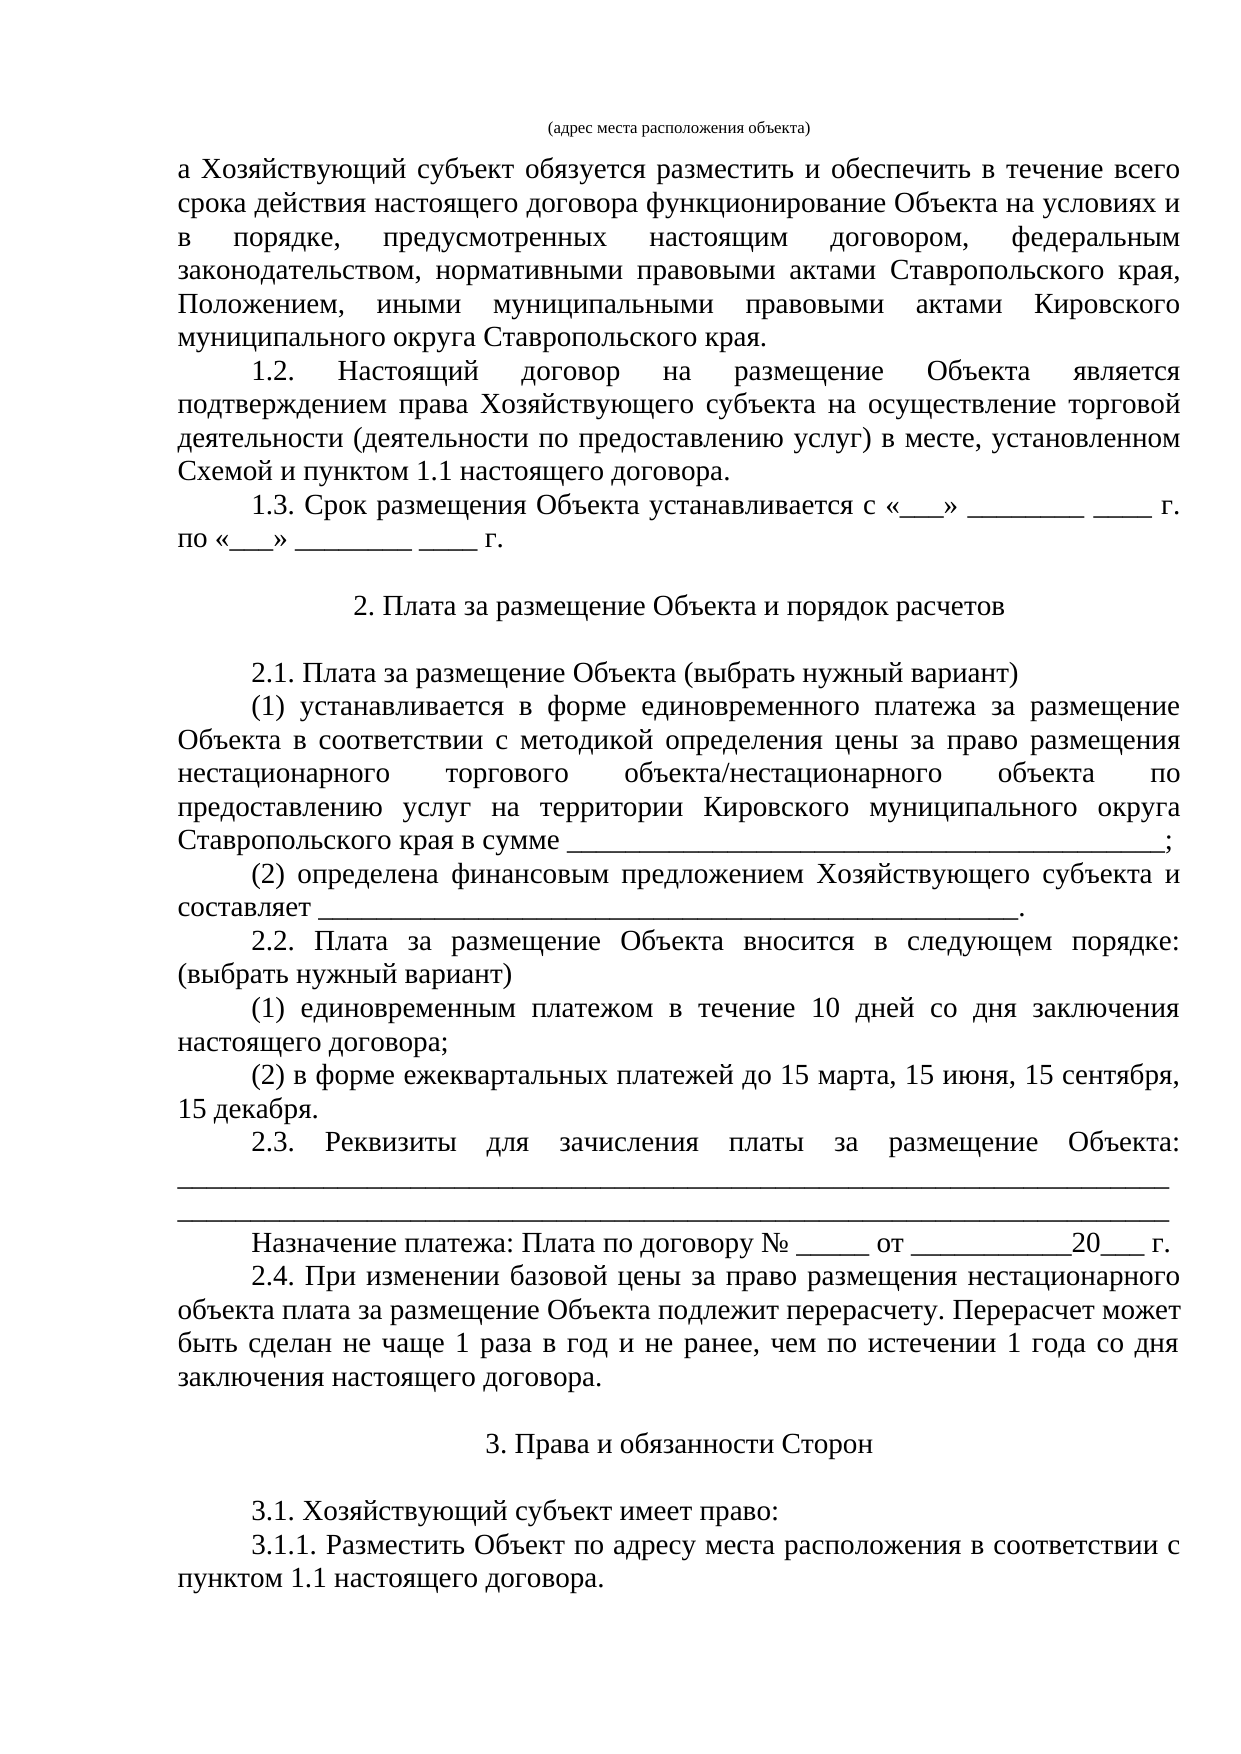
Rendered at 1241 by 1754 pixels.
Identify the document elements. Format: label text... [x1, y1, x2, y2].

text 2.2. Плата за размещение Объекта вносится в следующем порядке: (выбрать нужный вариант) [177, 923, 1181, 990]
text (адрес места расположения объекта) [177, 118, 1181, 152]
text 1.2. Настоящий договор на размещение Объекта является подтверждением права Хозяйствующего субъекта на осуществление торговой деятельности (деятельности по предоставлению услуг) в месте, установленном Схемой и пунктом 1.1 настоящего договора. [177, 353, 1181, 487]
text (2) определена финансовым предложением Хозяйствующего субъекта и составляет ________________________________________________. [177, 856, 1181, 923]
text 3.1. Хозяйствующий субъект имеет право: [177, 1493, 1181, 1527]
text 2.1. Плата за размещение Объекта (выбрать нужный вариант) [177, 655, 1181, 688]
text а Хозяйствующий субъект обязуется разместить и обеспечить в течение всего срока действия настоящего договора функционирование Объекта на условиях и в порядке, предусмотренных настоящим договором, федеральным законодательством, нормативными правовыми актами Ставропольского края, Положением, иными муниципальными правовыми актами Кировского муниципального округа Ставропольского края. [177, 152, 1181, 353]
text (1) единовременным платежом в течение 10 дней со дня заключения настоящего договора; [177, 990, 1181, 1057]
text 2.3. Реквизиты для зачисления платы за размещение Объекта: ________________________________________________________________________________________________________________________________________ [177, 1124, 1181, 1225]
text (2) в форме ежеквартальных платежей до 15 марта, 15 июня, 15 сентября, 15 декабря. [177, 1057, 1181, 1124]
text (1) устанавливается в форме единовременного платежа за размещение Объекта в соответствии с методикой определения цены за право размещения нестационарного торгового объекта/нестационарного объекта по предоставлению услуг на территории Кировского муниципального округа Ставропольского края в сумме _________________________________________; [177, 688, 1181, 856]
text 2. Плата за размещение Объекта и порядок расчетов [177, 588, 1181, 621]
text Назначение платежа: Плата по договору № _____ от ___________20___ г. [177, 1225, 1181, 1258]
text 2.4. При изменении базовой цены за право размещения нестационарного объекта плата за размещение Объекта подлежит перерасчету. Перерасчет может быть сделан не чаще 1 раза в год и не ранее, чем по истечении 1 года со дня заключения настоящего договора. [177, 1258, 1181, 1393]
text 3.1.1. Разместить Объект по адресу места расположения в соответствии с пунктом 1.1 настоящего договора. [177, 1527, 1181, 1594]
text 3. Права и обязанности Сторон [177, 1426, 1181, 1460]
text 1.3. Срок размещения Объекта устанавливается с «___» ________ ____ г. по «___» ________ ____ г. [177, 487, 1181, 554]
